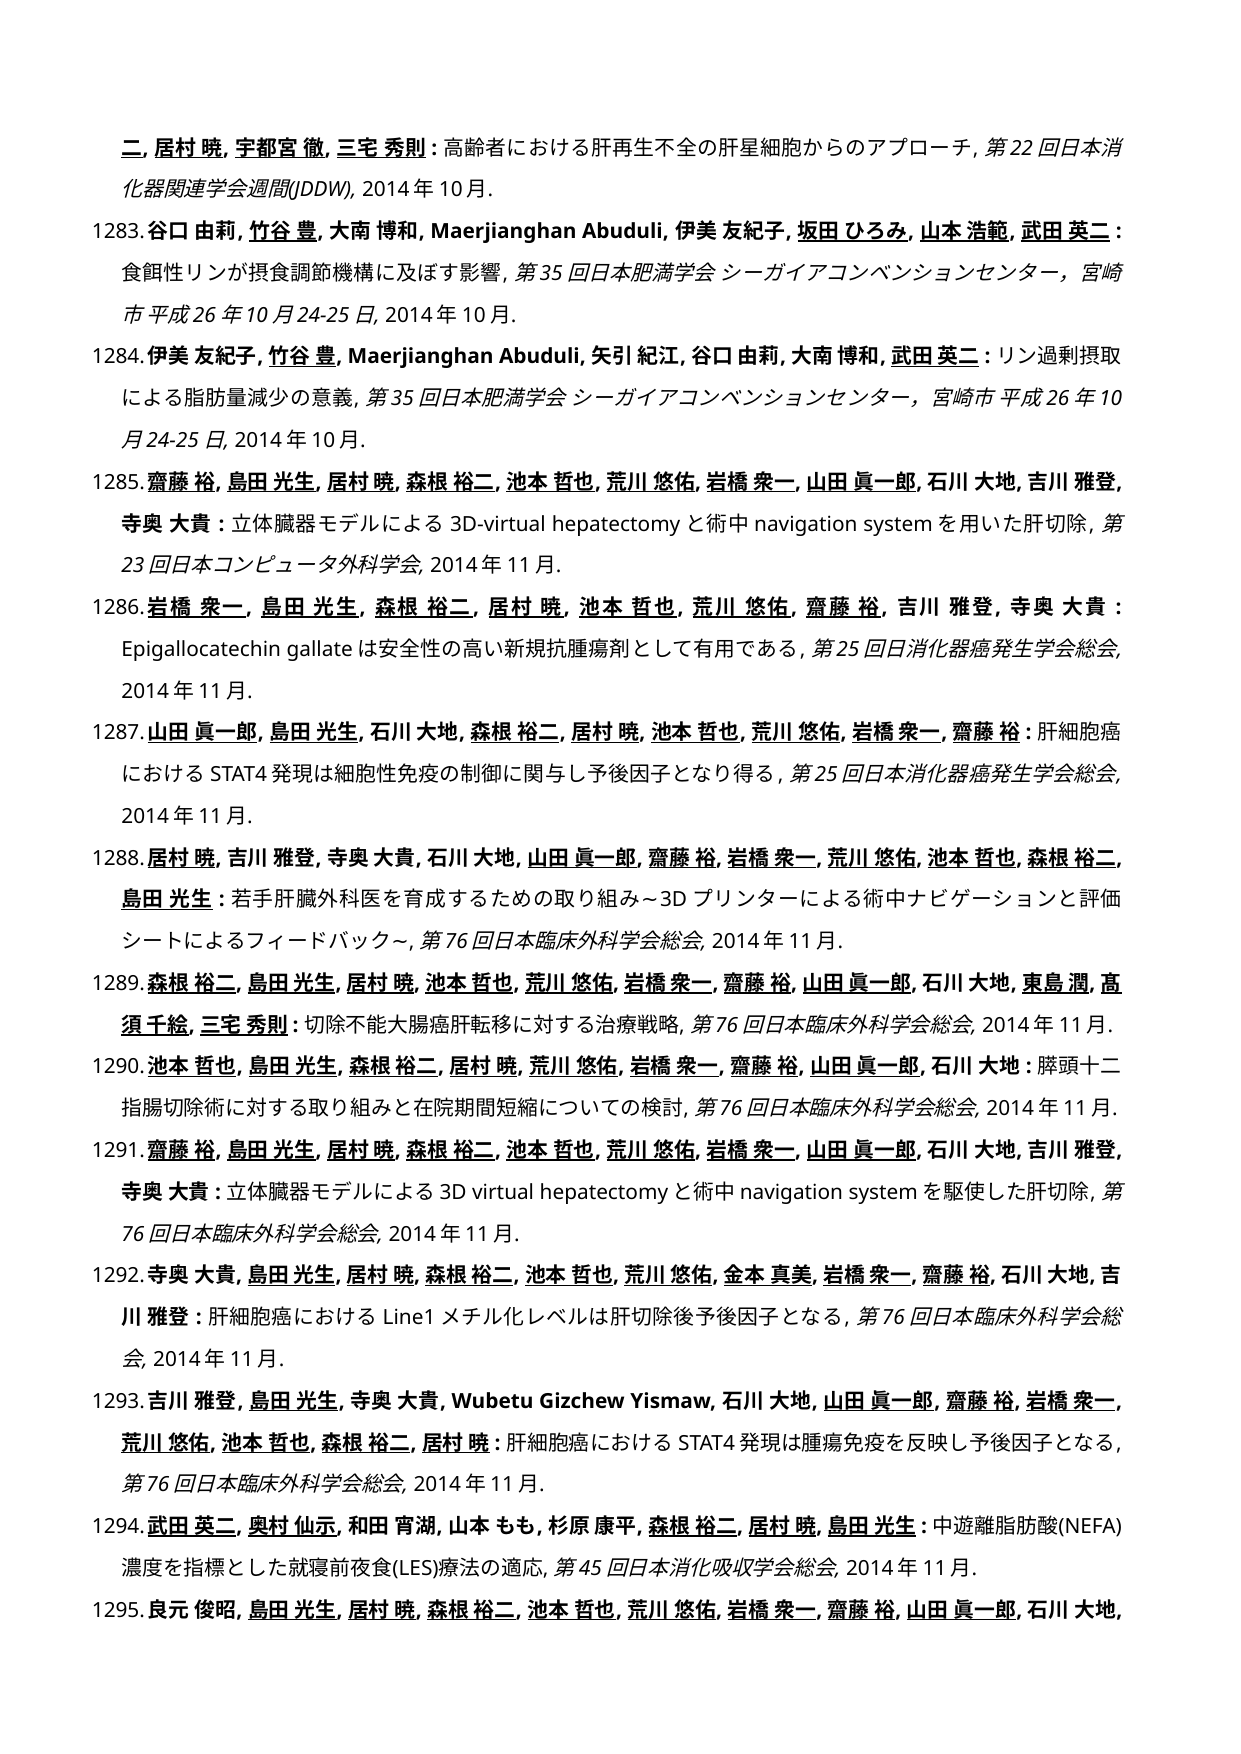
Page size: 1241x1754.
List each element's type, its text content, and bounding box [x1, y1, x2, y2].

list 齋藤 裕, 島田 光生, 居村 暁, 森根 裕二, 池本 哲也, 荒川 悠佑, 岩橋 衆一, 山田 眞一郎, 石川 大地, 吉川 雅登, 寺奥 大貴 : 立体臓器モデルによる3D virtual hepatectomyと術中navigation systemを駆使した肝切除, 第76回日本臨床外科学会総会, 2014年11月. [92, 1128, 1122, 1253]
list 谷口 由莉, 竹谷 豊, 大南 博和, Maerjianghan Abuduli, 伊美 友紀子, 坂田 ひろみ, 山本 浩範, 武田 英二 : 食餌性リンが摂食調節機構に及ぼす影響, 第35回日本肥満学会 シーガイアコンベンションセンター，宮崎市 平成26年10月24-25日, 2014年10月. [92, 209, 1122, 334]
list 武田 英二, 奥村 仙示, 和田 宵湖, 山本 もも, 杉原 康平, 森根 裕二, 居村 暁, 島田 光生 : 中遊離脂肪酸(NEFA)濃度を指標とした就寝前夜食(LES)療法の適応, 第45回日本消化吸収学会総会, 2014年11月. [92, 1503, 1122, 1587]
list 寺奥 大貴, 島田 光生, 居村 暁, 森根 裕二, 池本 哲也, 荒川 悠佑, 金本 真美, 岩橋 衆一, 齋藤 裕, 石川 大地, 吉川 雅登 : 肝細胞癌におけるLine1メチル化レベルは肝切除後予後因子となる, 第76回日本臨床外科学会総会, 2014年11月. [92, 1253, 1122, 1378]
list 池本 哲也, 島田 光生, 森根 裕二, 居村 暁, 荒川 悠佑, 岩橋 衆一, 齋藤 裕, 山田 眞一郎, 石川 大地 : 膵頭十二指腸切除術に対する取り組みと在院期間短縮についての検討, 第76回日本臨床外科学会総会, 2014年11月. [92, 1044, 1122, 1128]
list 伊美 友紀子, 竹谷 豊, Maerjianghan Abuduli, 矢引 紀江, 谷口 由莉, 大南 博和, 武田 英二 : リン過剰摂取による脂肪量減少の意義, 第35回日本肥満学会 シーガイアコンベンションセンター，宮崎市 平成26年10月24-25日, 2014年10月. [92, 334, 1122, 459]
list 岩橋 衆一, 島田 光生, 森根 裕二, 居村 暁, 池本 哲也, 荒川 悠佑, 齋藤 裕, 吉川 雅登, 寺奥 大貴 : Epigallocatechin gallateは安全性の高い新規抗腫瘍剤として有用である, 第25回日消化器癌発生学会総会, 2014年11月. [92, 584, 1122, 710]
list 居村 暁, 吉川 雅登, 寺奥 大貴, 石川 大地, 山田 眞一郎, 齋藤 裕, 岩橋 衆一, 荒川 悠佑, 池本 哲也, 森根 裕二, 島田 光生 : 若手肝臓外科医を育成するための取り組み∼3Dプリンターによる術中ナビゲーションと評価シートによるフィードバック∼, 第76回日本臨床外科学会総会, 2014年11月. [92, 835, 1122, 961]
list 森根 裕二, 島田 光生, 居村 暁, 池本 哲也, 荒川 悠佑, 岩橋 衆一, 齋藤 裕, 山田 眞一郎, 石川 大地, 東島 潤, 髙須 千絵, 三宅 秀則 : 切除不能大腸癌肝転移に対する治療戦略, 第76回日本臨床外科学会総会, 2014年11月. [92, 961, 1122, 1044]
list 山田 眞一郎, 島田 光生, 石川 大地, 森根 裕二, 居村 暁, 池本 哲也, 荒川 悠佑, 岩橋 衆一, 齋藤 裕 : 肝細胞癌におけるSTAT4発現は細胞性免疫の制御に関与し予後因子となり得る, 第25回日本消化器癌発生学会総会, 2014年11月. [92, 710, 1122, 835]
list 齋藤 裕, 島田 光生, 居村 暁, 森根 裕二, 池本 哲也, 荒川 悠佑, 岩橋 衆一, 山田 眞一郎, 石川 大地, 吉川 雅登, 寺奥 大貴 : 立体臓器モデルによる3D-virtual hepatectomyと術中navigation systemを用いた肝切除, 第23回日本コンピュータ外科学会, 2014年11月. [92, 459, 1122, 584]
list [92, 125, 1122, 209]
list 吉川 雅登, 島田 光生, 寺奥 大貴, Wubetu Gizchew Yismaw, 石川 大地, 山田 眞一郎, 齋藤 裕, 岩橋 衆一, 荒川 悠佑, 池本 哲也, 森根 裕二, 居村 暁 : 肝細胞癌におけるSTAT4発現は腫瘍免疫を反映し予後因子となる, 第76回日本臨床外科学会総会, 2014年11月. [92, 1378, 1122, 1503]
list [92, 1587, 1122, 1629]
